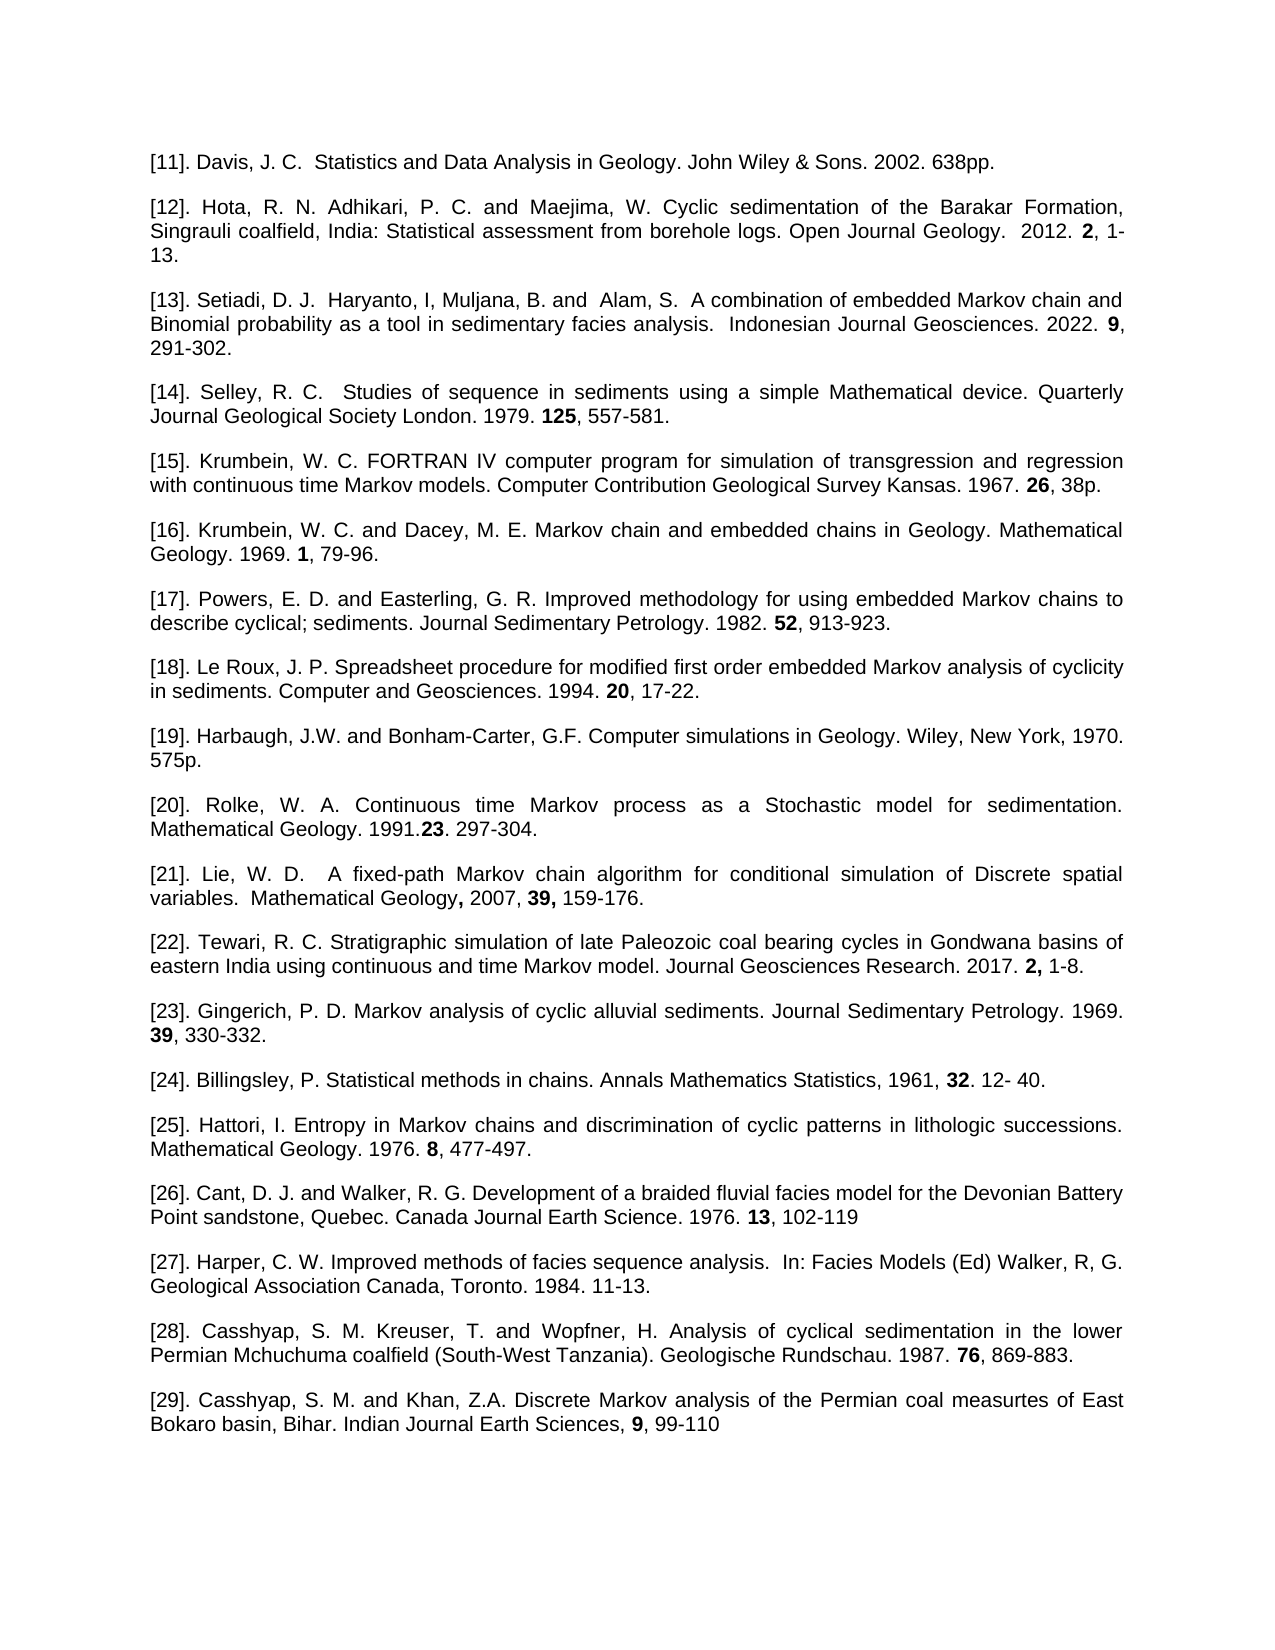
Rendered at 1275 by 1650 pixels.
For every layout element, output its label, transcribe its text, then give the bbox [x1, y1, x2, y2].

text [24]. Billingsley, P. Statistical methods in chains. Annals Mathematics Statistics, 1961, 32. 12- 40. [150, 1068, 1125, 1092]
text [12]. Hota, R. N. Adhikari, P. C. and Maejima, W. Cyclic sedimentation of the Barakar Formation, Singrauli coalfield, India: Statistical assessment from borehole logs. Open Journal Geology. 2012. 2, 1-13. [150, 195, 1125, 267]
text [18]. Le Roux, J. P. Spreadsheet procedure for modified first order embedded Markov analysis of cyclicity in sediments. Computer and Geosciences. 1994. 20, 17-22. [150, 655, 1125, 703]
text [20]. Rolke, W. A. Continuous time Markov process as a Stochastic model for sedimentation. Mathematical Geology. 1991.23. 297-304. [150, 793, 1125, 841]
text [17]. Powers, E. D. and Easterling, G. R. Improved methodology for using embedded Markov chains to describe cyclical; sediments. Journal Sedimentary Petrology. 1982. 52, 913-923. [150, 586, 1125, 634]
text [23]. Gingerich, P. D. Markov analysis of cyclic alluvial sediments. Journal Sedimentary Petrology. 1969. 39, 330-332. [150, 999, 1125, 1047]
text [13]. Setiadi, D. J. Haryanto, I, Muljana, B. and Alam, S. A combination of embedded Markov chain and Binomial probability as a tool in sedimentary facies analysis. Indonesian Journal Geosciences. 2022. 9, 291-302. [150, 287, 1125, 359]
text [26]. Cant, D. J. and Walker, R. G. Development of a braided fluvial facies model for the Devonian Battery Point sandstone, Quebec. Canada Journal Earth Science. 1976. 13, 102-119 [150, 1181, 1125, 1229]
text [19]. Harbaugh, J.W. and Bonham-Carter, G.F. Computer simulations in Geology. Wiley, New York, 1970. 575p. [150, 724, 1125, 772]
text [14]. Selley, R. C. Studies of sequence in sediments using a simple Mathematical device. Quarterly Journal Geological Society London. 1979. 125, 557-581. [150, 380, 1125, 428]
text [16]. Krumbein, W. C. and Dacey, M. E. Markov chain and embedded chains in Geology. Mathematical Geology. 1969. 1, 79-96. [150, 518, 1125, 566]
text [27]. Harper, C. W. Improved methods of facies sequence analysis. In: Facies Models (Ed) Walker, R, G. Geological Association Canada, Toronto. 1984. 11-13. [150, 1250, 1125, 1298]
text [28]. Casshyap, S. M. Kreuser, T. and Wopfner, H. Analysis of cyclical sedimentation in the lower Permian Mchuchuma coalfield (South-West Tanzania). Geologische Rundschau. 1987. 76, 869-883. [150, 1319, 1125, 1367]
text [15]. Krumbein, W. C. FORTRAN IV computer program for simulation of transgression and regression with continuous time Markov models. Computer Contribution Geological Survey Kansas. 1967. 26, 38p. [150, 449, 1125, 497]
text [21]. Lie, W. D. A fixed-path Markov chain algorithm for conditional simulation of Discrete spatial variables. Mathematical Geology, 2007, 39, 159-176. [150, 861, 1125, 909]
text [11]. Davis, J. C. Statistics and Data Analysis in Geology. John Wiley & Sons. 2002. 638pp. [150, 150, 1125, 174]
text [25]. Hattori, I. Entropy in Markov chains and discrimination of cyclic patterns in lithologic successions. Mathematical Geology. 1976. 8, 477-497. [150, 1112, 1125, 1160]
text [29]. Casshyap, S. M. and Khan, Z.A. Discrete Markov analysis of the Permian coal measurtes of East Bokaro basin, Bihar. Indian Journal Earth Sciences, 9, 99-110 [150, 1387, 1125, 1435]
text [22]. Tewari, R. C. Stratigraphic simulation of late Paleozoic coal bearing cycles in Gondwana basins of eastern India using continuous and time Markov model. Journal Geosciences Research. 2017. 2, 1-8. [150, 930, 1125, 978]
